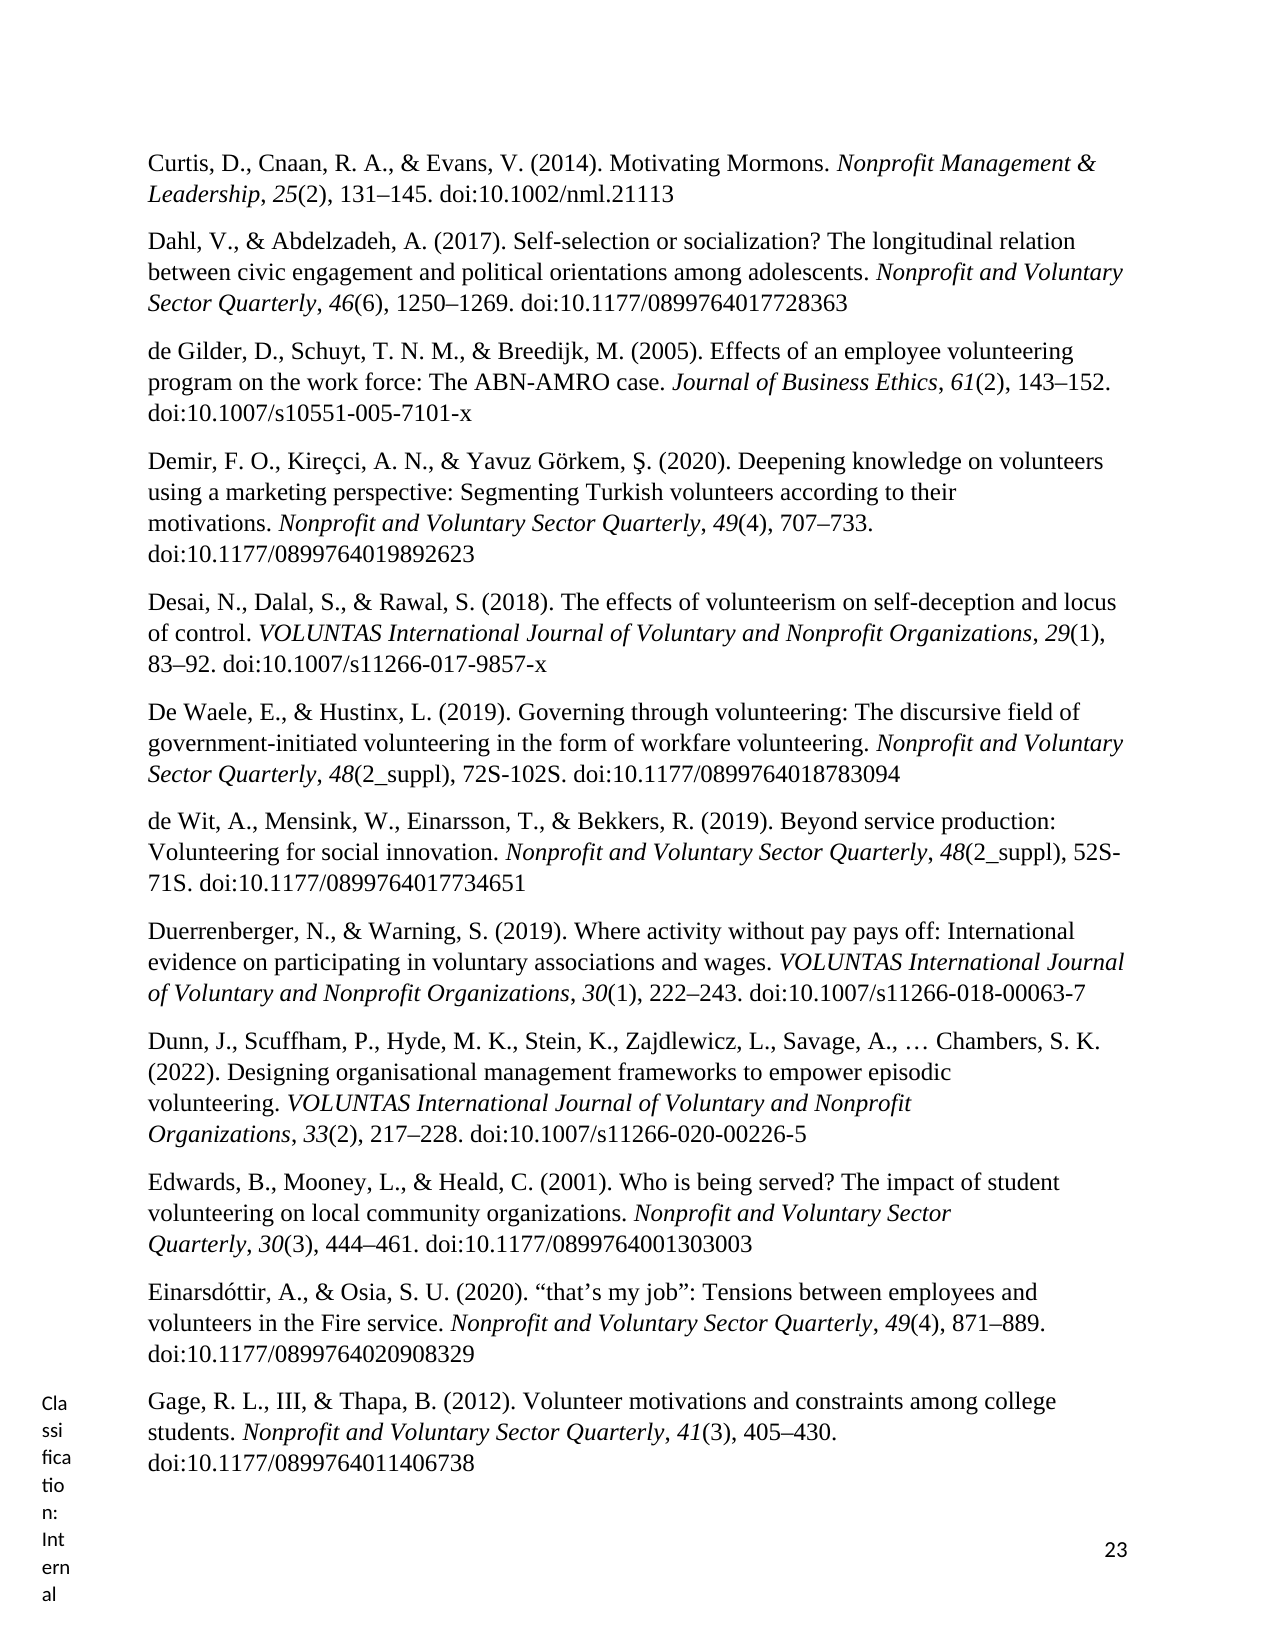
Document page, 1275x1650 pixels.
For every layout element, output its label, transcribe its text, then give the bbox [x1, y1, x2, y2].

text Einarsdóttir, A., & Osia, S. U. (2020). “that’s my job”: Tensions between employees and volunteers in the Fire service. Nonprofit and Voluntary Sector Quarterly, 49(4), 871–889. doi:10.1177/0899764020908329 [148, 1277, 1127, 1367]
text Demir, F. O., Kireçci, A. N., & Yavuz Görkem, Ş. (2020). Deepening knowledge on volunteers using a marketing perspective: Segmenting Turkish volunteers according to their motivations. Nonprofit and Voluntary Sector Quarterly, 49(4), 707–733. doi:10.1177/0899764019892623 [148, 446, 1127, 568]
text Dunn, J., Scuffham, P., Hyde, M. K., Stein, K., Zajdlewicz, L., Savage, A., … Chambers, S. K. (2022). Designing organisational management frameworks to empower episodic volunteering. VOLUNTAS International Journal of Voluntary and Nonprofit Organizations, 33(2), 217–228. doi:10.1007/s11266-020-00226-5 [148, 1026, 1127, 1148]
text Gage, R. L., III, & Thapa, B. (2012). Volunteer motivations and constraints among college students. Nonprofit and Voluntary Sector Quarterly, 41(3), 405–430. doi:10.1177/0899764011406738 [148, 1386, 1127, 1477]
text Desai, N., Dalal, S., & Rawal, S. (2018). The effects of volunteerism on self-deception and locus of control. VOLUNTAS International Journal of Voluntary and Nonprofit Organizations, 29(1), 83–92. doi:10.1007/s11266-017-9857-x [148, 587, 1127, 678]
text Duerrenberger, N., & Warning, S. (2019). Where activity without pay pays off: International evidence on participating in voluntary associations and wages. VOLUNTAS International Journal of Voluntary and Nonprofit Organizations, 30(1), 222–243. doi:10.1007/s11266-018-00063-7 [148, 916, 1127, 1007]
text De Waele, E., & Hustinx, L. (2019). Governing through volunteering: The discursive field of government-initiated volunteering in the form of workfare volunteering. Nonprofit and Voluntary Sector Quarterly, 48(2_suppl), 72S-102S. doi:10.1177/0899764018783094 [148, 697, 1127, 787]
text Curtis, D., Cnaan, R. A., & Evans, V. (2014). Motivating Mormons. Nonprofit Management & Leadership, 25(2), 131–145. doi:10.1002/nml.21113 [148, 148, 1127, 207]
text de Wit, A., Mensink, W., Einarsson, T., & Bekkers, R. (2019). Beyond service production: Volunteering for social innovation. Nonprofit and Voluntary Sector Quarterly, 48(2_suppl), 52S-71S. doi:10.1177/0899764017734651 [148, 806, 1127, 897]
text Edwards, B., Mooney, L., & Heald, C. (2001). Who is being served? The impact of student volunteering on local community organizations. Nonprofit and Voluntary Sector Quarterly, 30(3), 444–461. doi:10.1177/0899764001303003 [148, 1167, 1127, 1258]
text de Gilder, D., Schuyt, T. N. M., & Breedijk, M. (2005). Effects of an employee volunteering program on the work force: The ABN-AMRO case. Journal of Business Ethics, 61(2), 143–152. doi:10.1007/s10551-005-7101-x [148, 336, 1127, 427]
text Dahl, V., & Abdelzadeh, A. (2017). Self-selection or socialization? The longitudinal relation between civic engagement and political orientations among adolescents. Nonprofit and Voluntary Sector Quarterly, 46(6), 1250–1269. doi:10.1177/0899764017728363 [148, 226, 1127, 317]
